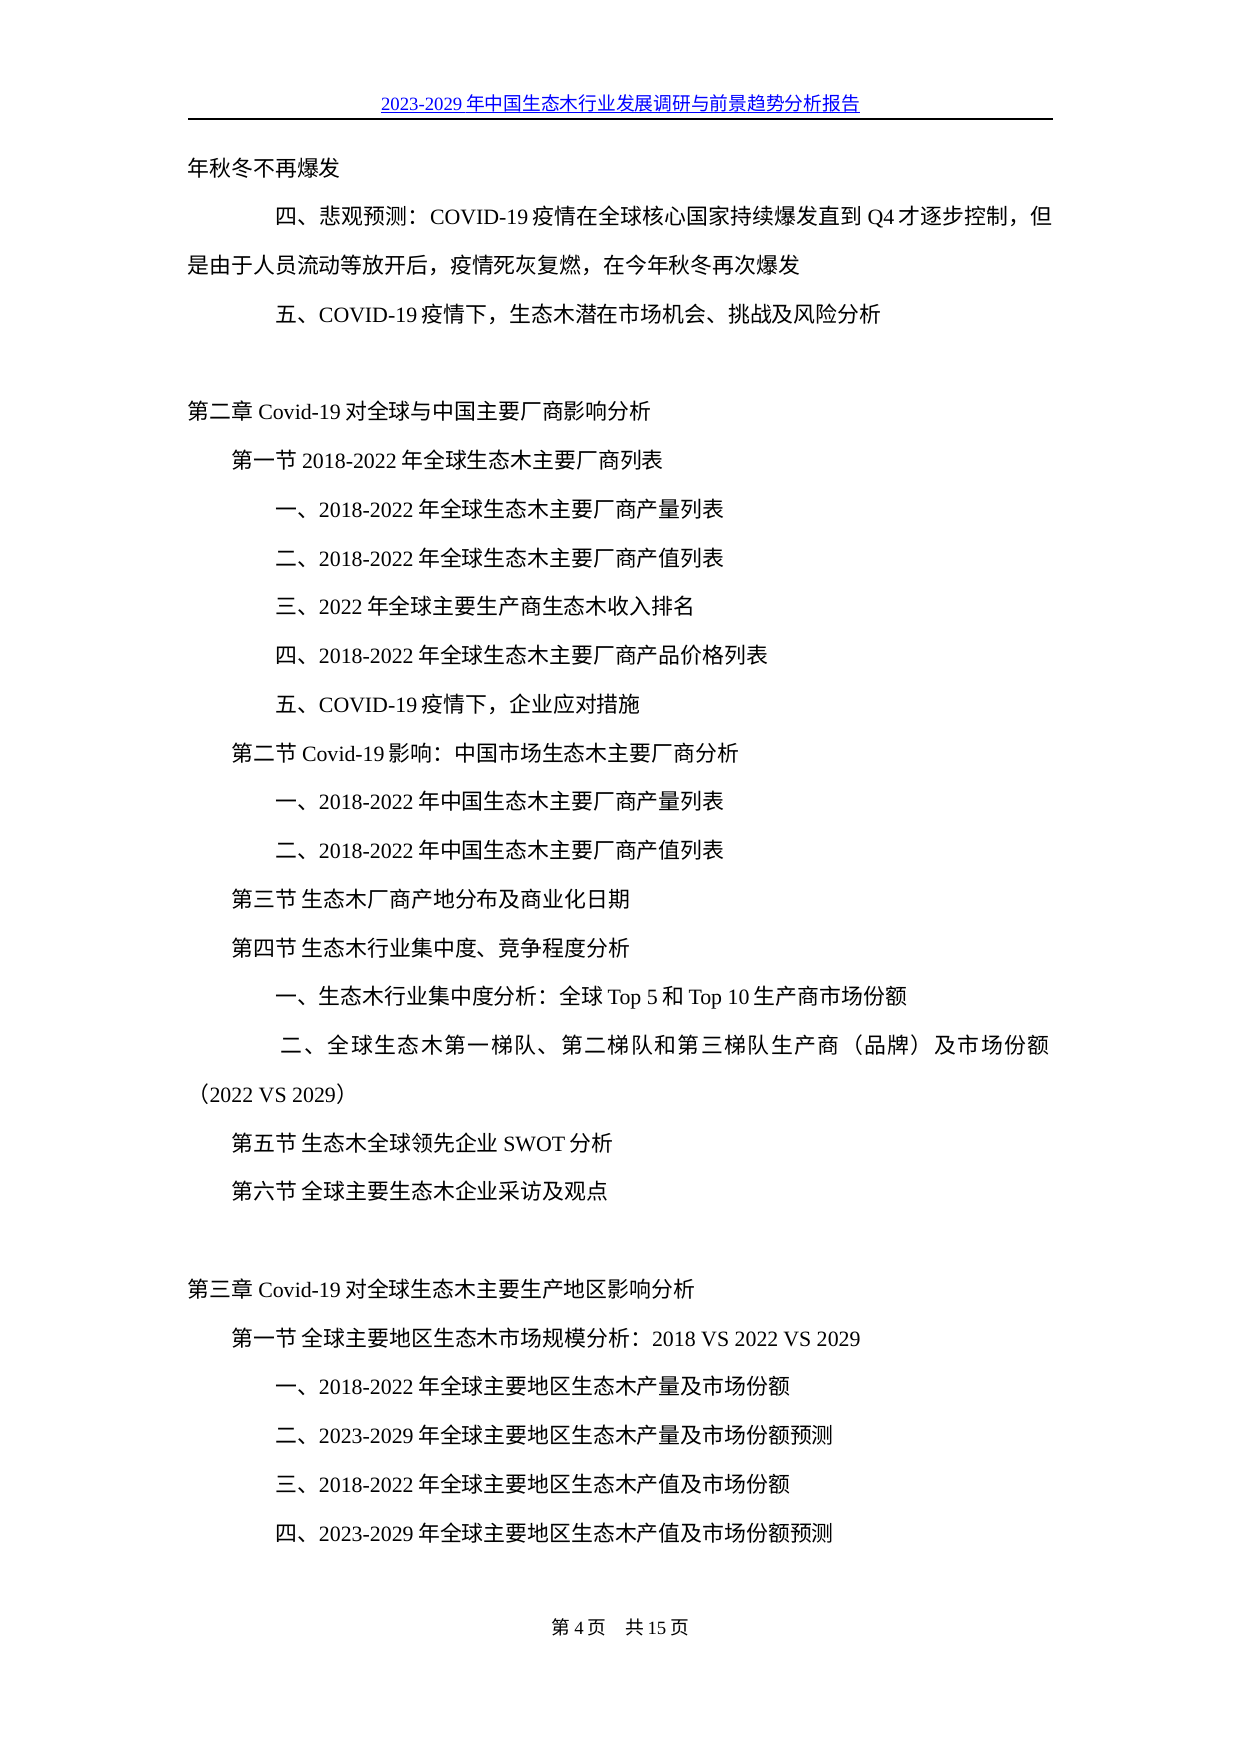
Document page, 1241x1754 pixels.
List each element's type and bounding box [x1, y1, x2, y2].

text [187, 150, 1053, 1548]
